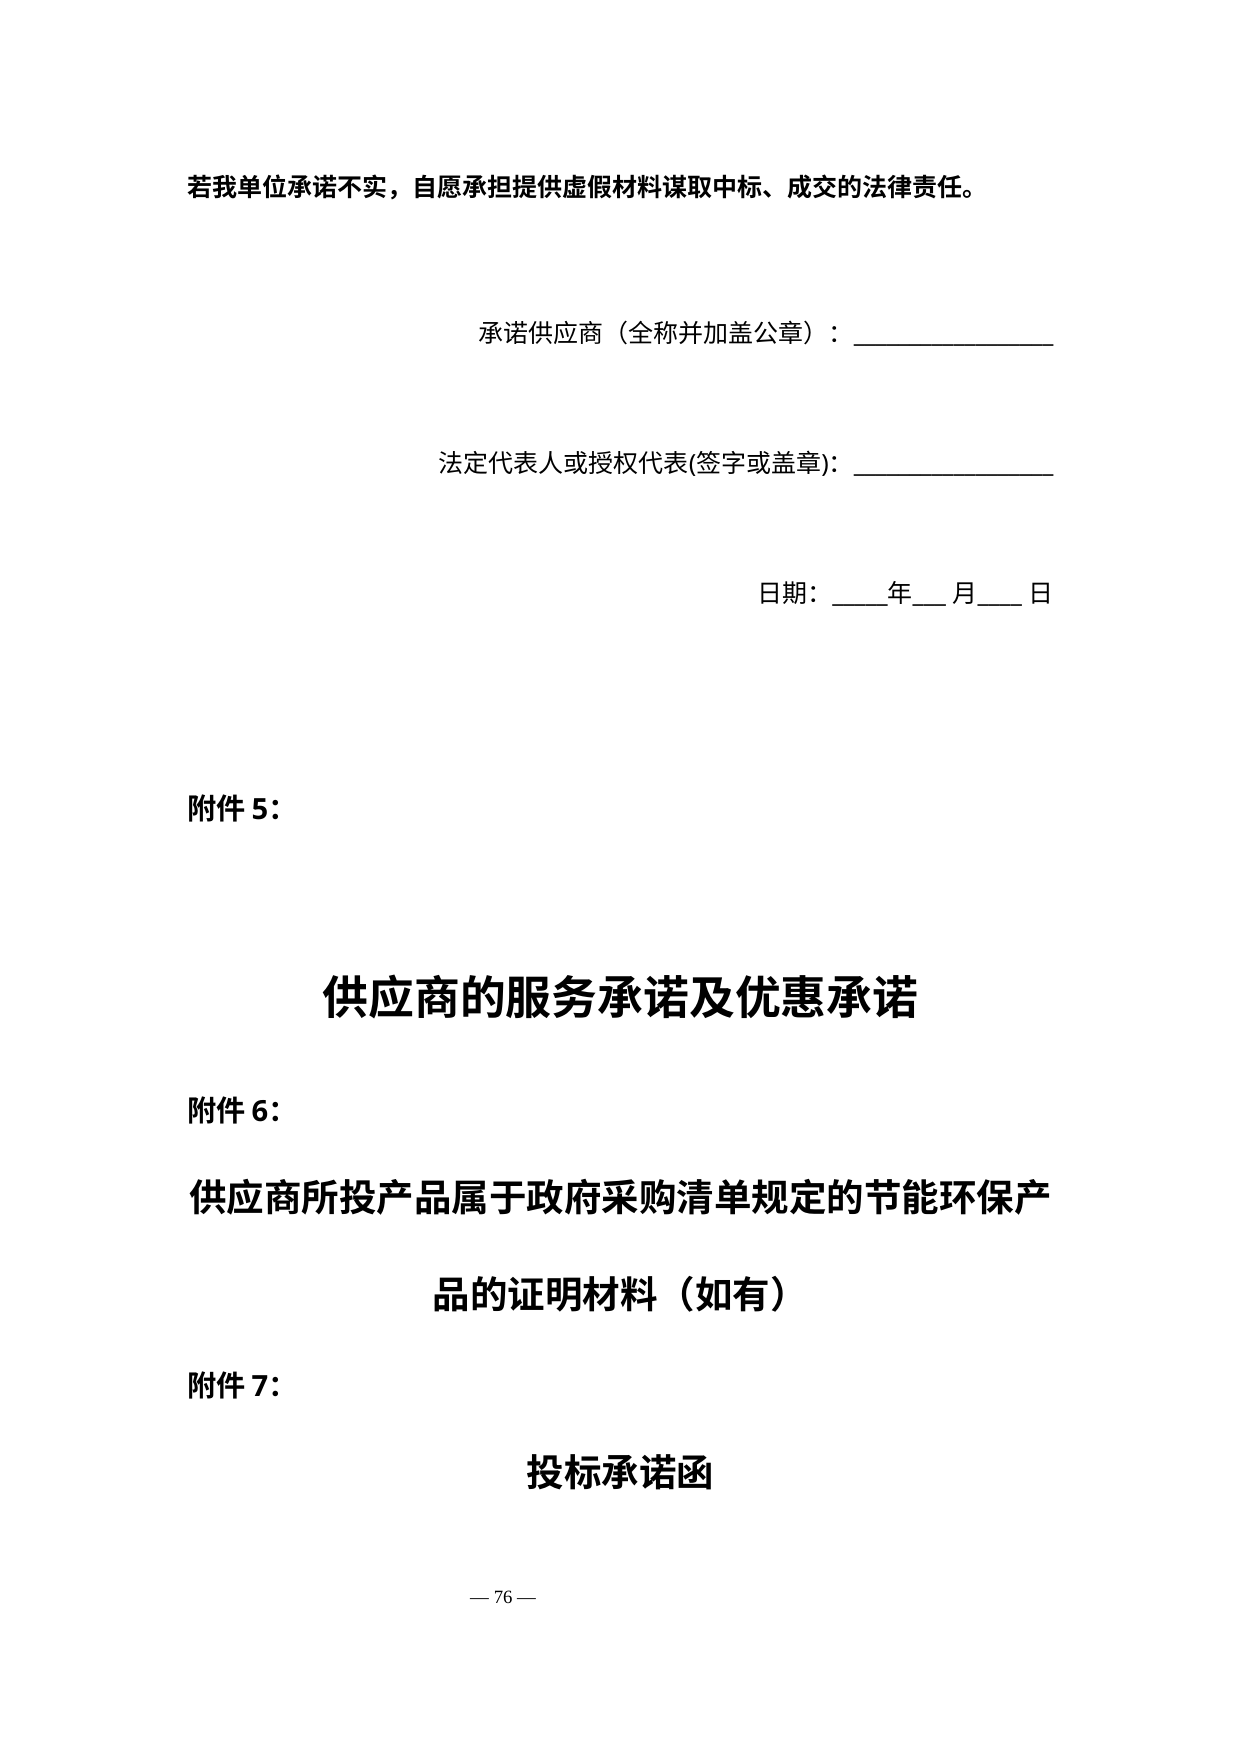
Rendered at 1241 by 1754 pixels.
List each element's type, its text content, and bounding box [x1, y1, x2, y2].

text 供应商所投产品属于政府采购清单规定的节能环保产品的证明材料（如有） [187, 1162, 1053, 1325]
text 承诺供应商（全称并加盖公章）：__________________ [187, 299, 1053, 364]
subtitle 若我单位承诺不实，自愿承担提供虚假材料谋取中标、成交的法律责任。 [187, 153, 1053, 218]
text 法定代表人或授权代表(签字或盖章)：__________________ [187, 429, 1053, 494]
text 日期：_____年___ 月____ 日 [187, 559, 1053, 624]
text 供应商的服务承诺及优惠承诺 [187, 945, 1053, 1043]
text 附件6： [187, 1076, 1053, 1141]
text 附件7： [187, 1352, 1053, 1417]
text 投标承诺函 [187, 1438, 1053, 1503]
text 附件5： [187, 774, 1053, 839]
